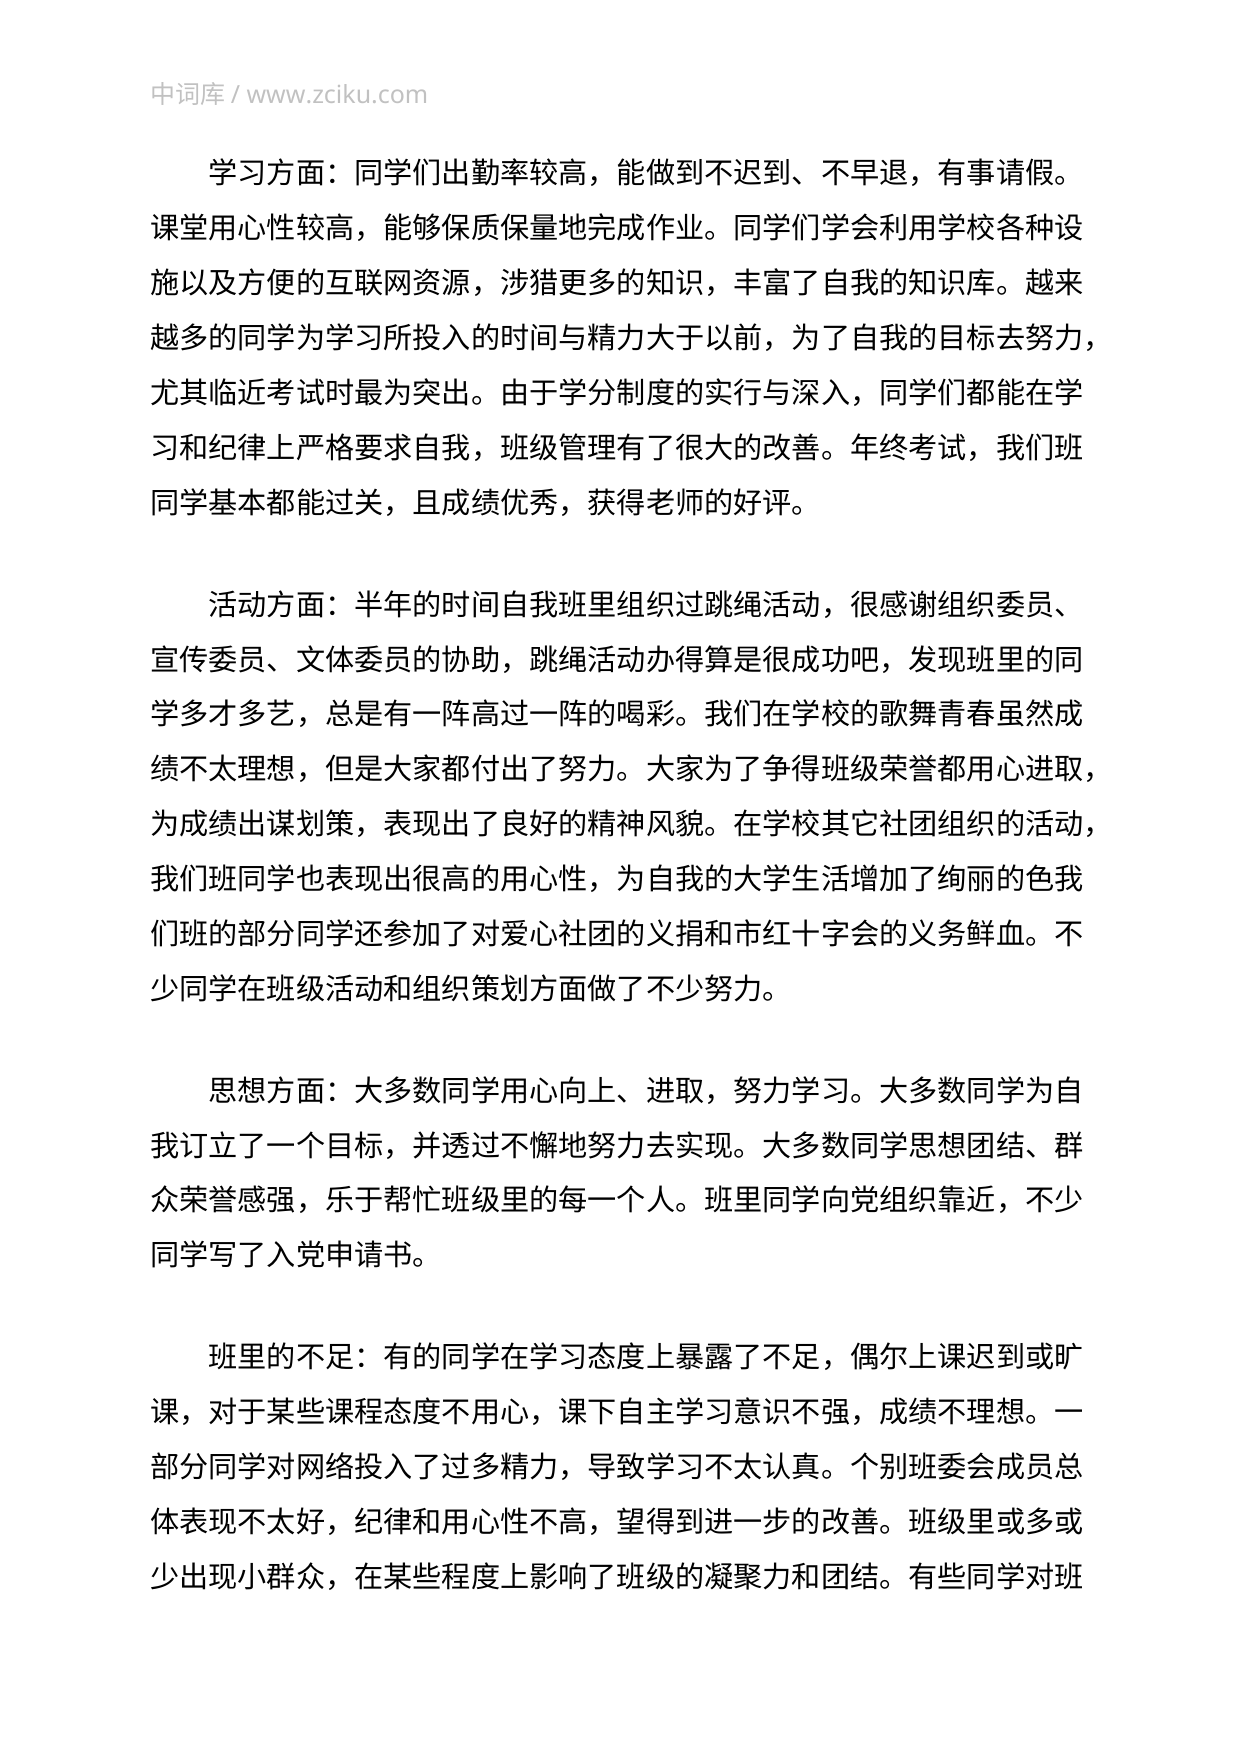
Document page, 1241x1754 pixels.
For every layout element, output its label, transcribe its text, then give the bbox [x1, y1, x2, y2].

text 学习方面：同学们出勤率较高，能做到不迟到、不早退，有事请假。课堂用心性较高，能够保质保量地完成作业。同学们学会利用学校各种设施以及方便的互联网资源，涉猎更多的知识，丰富了自我的知识库。越来越多的同学为学习所投入的时间与精力大于以前，为了自我的目标去努力，尤其临近考试时最为突出。由于学分制度的实行与深入，同学们都能在学习和纪律上严格要求自我，班级管理有了很大的改善。年终考试，我们班同学基本都能过关，且成绩优秀，获得老师的好评。 [150, 150, 1090, 522]
text 思想方面：大多数同学用心向上、进取，努力学习。大多数同学为自我订立了一个目标，并透过不懈地努力去实现。大多数同学思想团结、群众荣誉感强，乐于帮忙班级里的每一个人。班里同学向党组织靠近，不少同学写了入党申请书。 [150, 1067, 1090, 1274]
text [150, 1334, 1090, 1596]
text 活动方面：半年的时间自我班里组织过跳绳活动，很感谢组织委员、宣传委员、文体委员的协助，跳绳活动办得算是很成功吧，发现班里的同学多才多艺，总是有一阵高过一阵的喝彩。我们在学校的歌舞青春虽然成绩不太理想，但是大家都付出了努力。大家为了争得班级荣誉都用心进取，为成绩出谋划策，表现出了良好的精神风貌。在学校其它社团组织的活动，我们班同学也表现出很高的用心性，为自我的大学生活增加了绚丽的色我们班的部分同学还参加了对爱心社团的义捐和市红十字会的义务鲜血。不少同学在班级活动和组织策划方面做了不少努力。 [150, 581, 1090, 1008]
